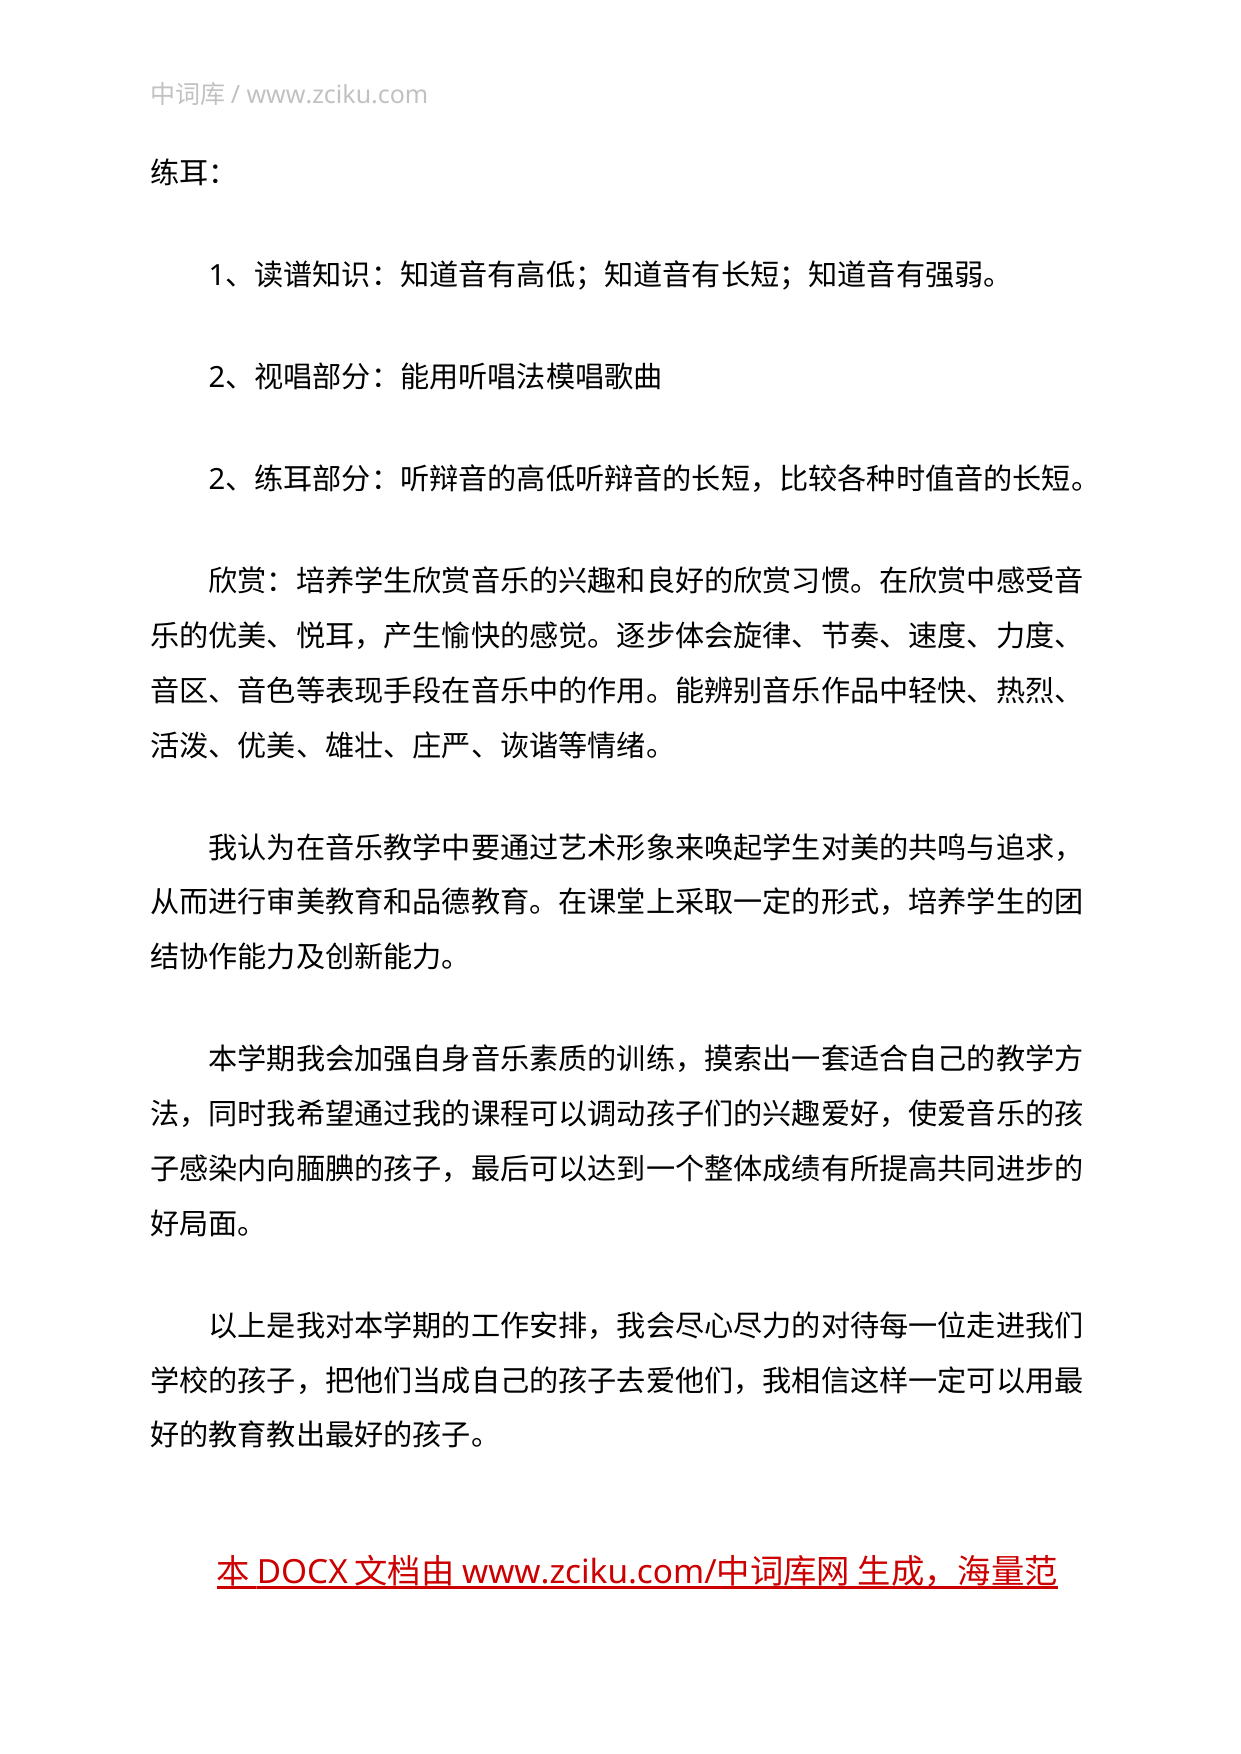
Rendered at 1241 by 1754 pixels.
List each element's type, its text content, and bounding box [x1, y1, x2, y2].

text 欣赏：培养学生欣赏音乐的兴趣和良好的欣赏习惯。在欣赏中感受音乐的优美、悦耳，产生愉快的感觉。逐步体会旋律、节奏、速度、力度、音区、音色等表现手段在音乐中的作用。能辨别音乐作品中轻快、热烈、活泼、优美、雄壮、庄严、诙谐等情绪。 [150, 558, 1090, 765]
text 以上是我对本学期的工作安排，我会尽心尽力的对待每一位走进我们学校的孩子，把他们当成自己的孩子去爱他们，我相信这样一定可以用最好的教育教出最好的孩子。 [150, 1302, 1090, 1454]
text 本学期我会加强自身音乐素质的训练，摸索出一套适合自己的教学方法，同时我希望通过我的课程可以调动孩子们的兴趣爱好，使爱音乐的孩子感染内向腼腆的孩子，最后可以达到一个整体成绩有所提高共同进步的好局面。 [150, 1036, 1090, 1243]
text 2、视唱部分：能用听唱法模唱歌曲 [150, 354, 1090, 396]
text 2、练耳部分：听辩音的高低听辩音的长短，比较各种时值音的长短。 [150, 456, 1090, 498]
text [150, 150, 1090, 192]
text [150, 1545, 1090, 1593]
text 1、读谱知识：知道音有高低；知道音有长短；知道音有强弱。 [150, 252, 1090, 294]
text 我认为在音乐教学中要通过艺术形象来唤起学生对美的共鸣与追求，从而进行审美教育和品德教育。在课堂上采取一定的形式，培养学生的团结协作能力及创新能力。 [150, 824, 1090, 976]
